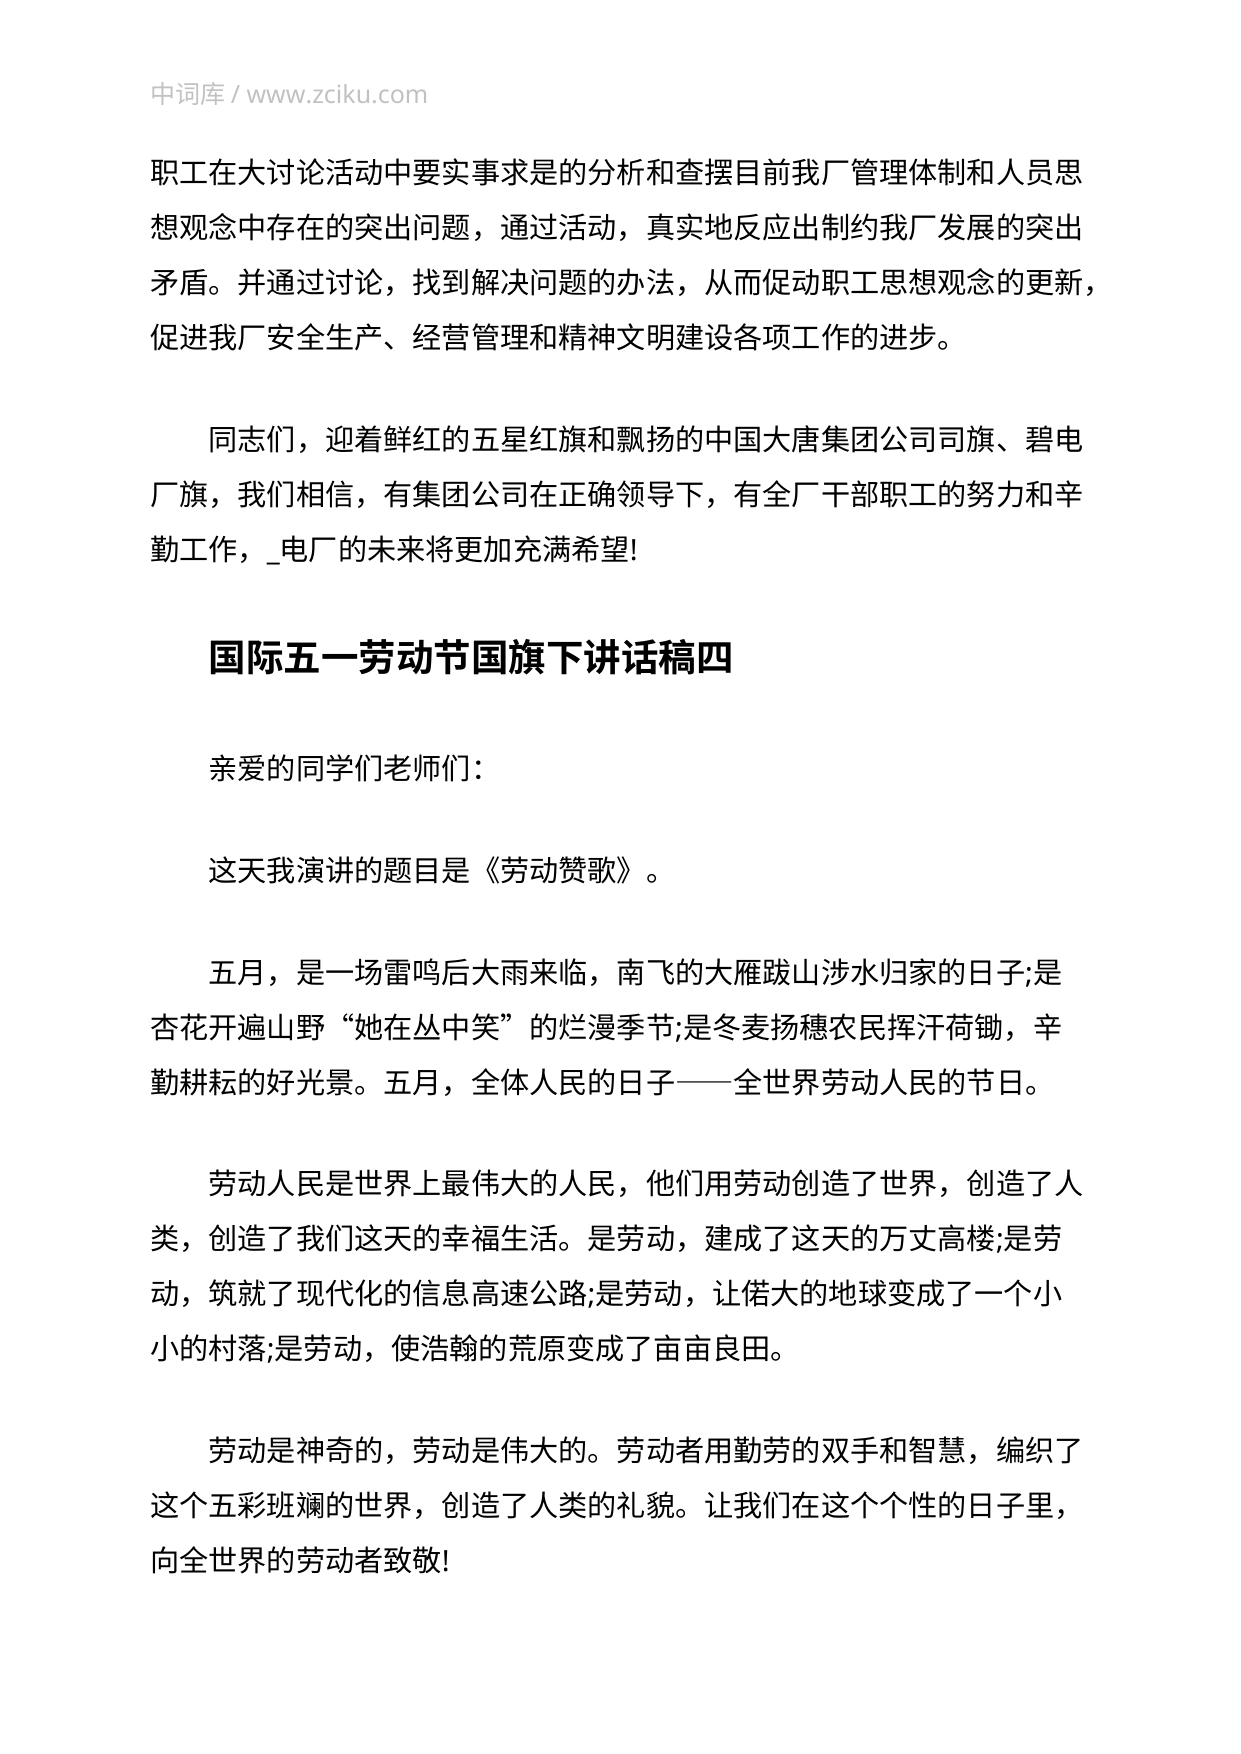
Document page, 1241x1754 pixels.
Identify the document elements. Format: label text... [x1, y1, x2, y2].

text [150, 150, 1090, 357]
text 劳动是神奇的，劳动是伟大的。劳动者用勤劳的双手和智慧，编织了这个五彩班斓的世界，创造了人类的礼貌。让我们在这个个性的日子里，向全世界的劳动者致敬! [150, 1428, 1090, 1580]
text 五月，是一场雷鸣后大雨来临，南飞的大雁跋山涉水归家的日子;是杏花开遍山野“她在丛中笑”的烂漫季节;是冬麦扬穗农民挥汗荷锄，辛勤耕耘的好光景。五月，全体人民的日子——全世界劳动人民的节日。 [150, 949, 1090, 1101]
text 亲爱的同学们老师们： [150, 746, 1090, 788]
text 这天我演讲的题目是《劳动赞歌》。 [150, 847, 1090, 890]
text 劳动人民是世界上最伟大的人民，他们用劳动创造了世界，创造了人类，创造了我们这天的幸福生活。是劳动，建成了这天的万丈高楼;是劳动，筑就了现代化的信息高速公路;是劳动，让偌大的地球变成了一个小小的村落;是劳动，使浩翰的荒原变成了亩亩良田。 [150, 1161, 1090, 1368]
text 同志们，迎着鲜红的五星红旗和飘扬的中国大唐集团公司司旗、碧电厂旗，我们相信，有集团公司在正确领导下，有全厂干部职工的努力和辛勤工作，_电厂的未来将更加充满希望! [150, 416, 1090, 569]
text 国际五一劳动节国旗下讲话稿四 [150, 628, 1090, 682]
